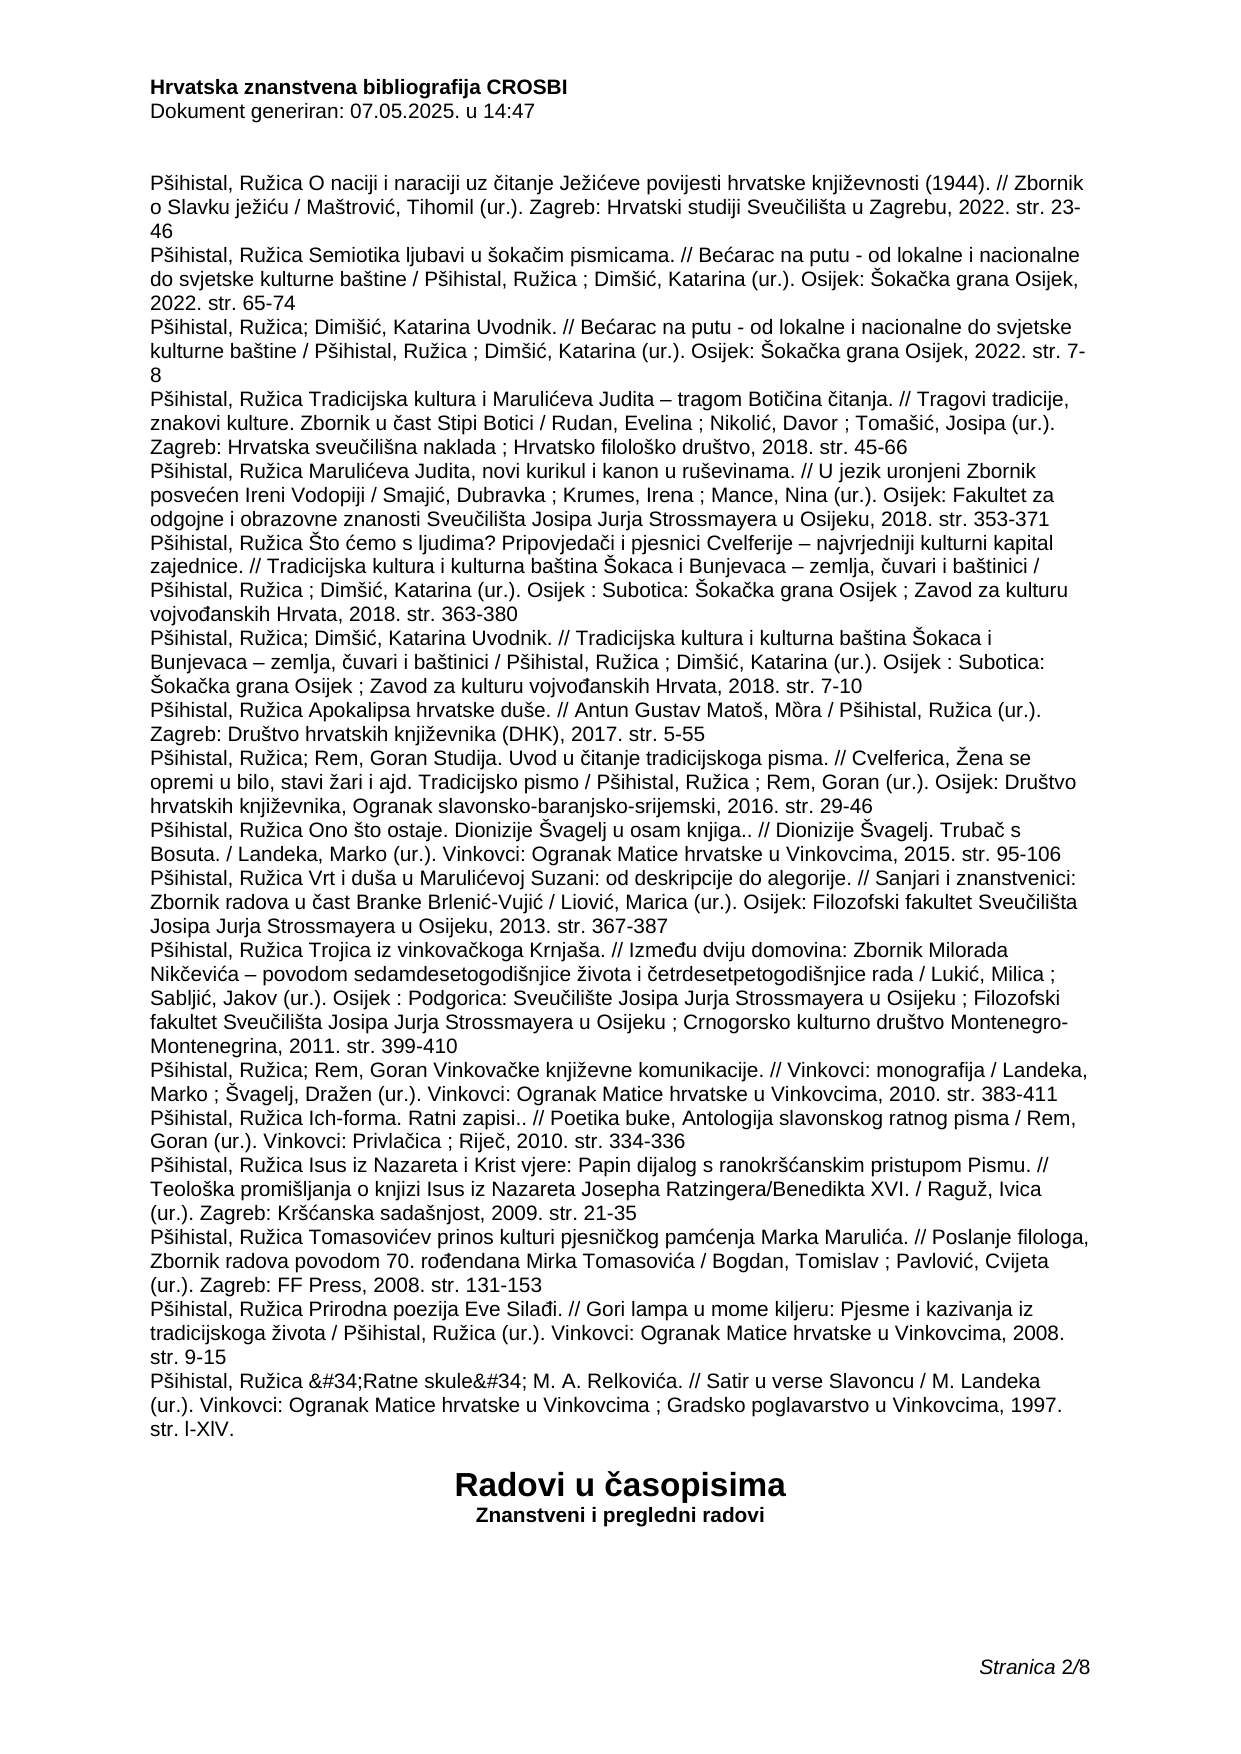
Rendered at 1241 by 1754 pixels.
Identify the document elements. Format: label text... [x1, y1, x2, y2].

text Pšihistal, Ružica [150, 1105, 1090, 1153]
text Pšihistal, Ružica [150, 938, 1090, 1057]
text Pšihistal, Ružica [150, 1297, 1090, 1369]
text Pšihistal, Ružica [150, 171, 1090, 243]
subtitle Znanstveni i pregledni radovi [150, 1503, 1090, 1527]
text Pšihistal, Ružica; Dimišić, Katarina [150, 315, 1090, 387]
text Pšihistal, Ružica [150, 1225, 1090, 1297]
text Pšihistal, Ružica [150, 387, 1090, 458]
text Pšihistal, Ružica [150, 818, 1090, 866]
text Pšihistal, Ružica; Dimšić, Katarina [150, 626, 1090, 698]
text Pšihistal, Ružica [150, 866, 1090, 938]
subtitle Radovi u časopisima [150, 1465, 1090, 1503]
text Pšihistal, Ružica [150, 698, 1090, 746]
text Pšihistal, Ružica [150, 243, 1090, 315]
text Pšihistal, Ružica [150, 1369, 1090, 1441]
text Pšihistal, Ružica [150, 1153, 1090, 1225]
text Pšihistal, Ružica; Rem, Goran [150, 746, 1090, 818]
text Pšihistal, Ružica [150, 458, 1090, 530]
text Pšihistal, Ružica [150, 530, 1090, 626]
text Pšihistal, Ružica; Rem, Goran [150, 1057, 1090, 1105]
